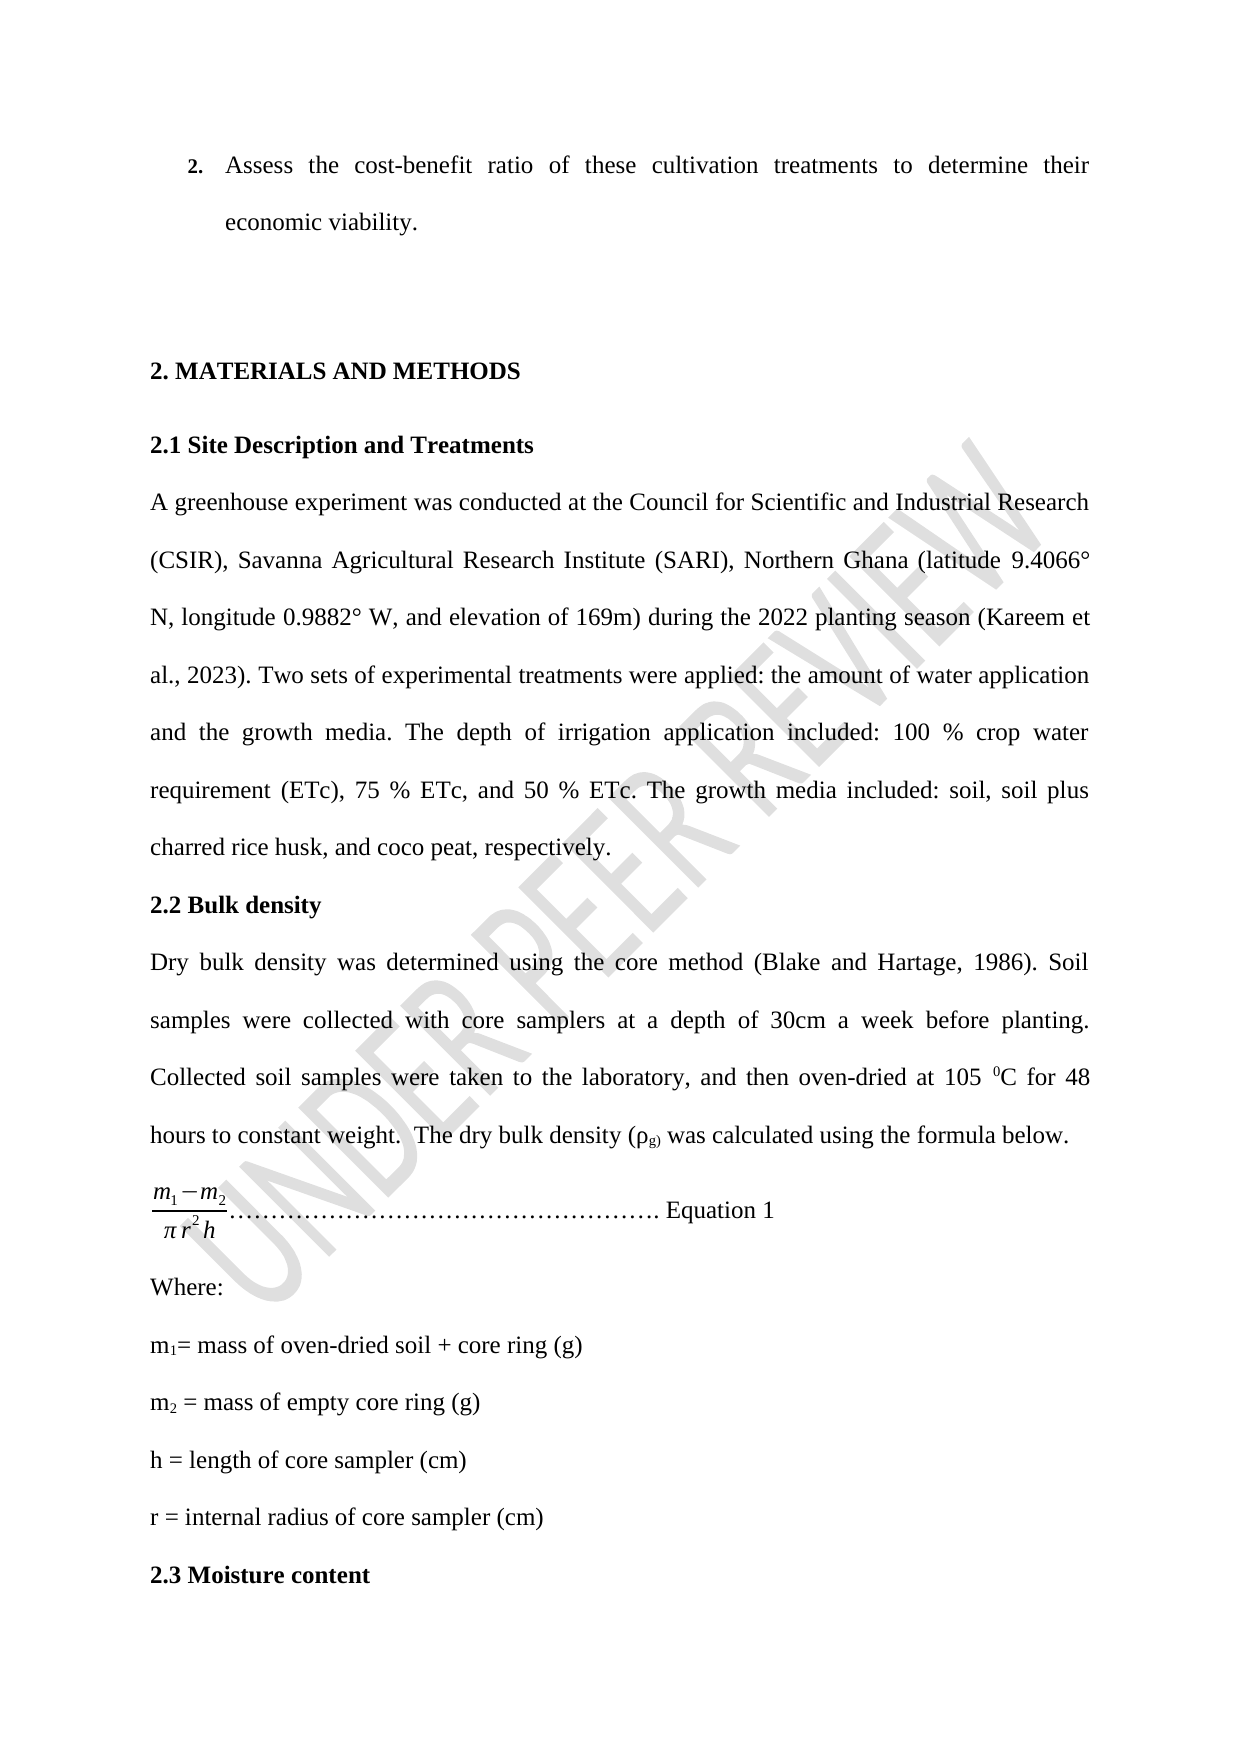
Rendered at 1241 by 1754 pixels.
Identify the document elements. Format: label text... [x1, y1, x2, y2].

text m2 = mass of empty core ring (g) [150, 1387, 1090, 1416]
list Assess the cost-benefit ratio of these cultivation treatments to determine their economic viability. [187, 150, 1090, 236]
text m1= mass of oven-dried soil + core ring (g) [150, 1330, 1090, 1359]
text 2.2 Bulk density [150, 890, 1090, 919]
text h = length of core sampler (cm) [150, 1445, 1090, 1474]
text Dry bulk density was determined using the core method (Blake and Hartage, 1986). Soil samples were collected with core samplers at a depth of 30cm a week before planting. Collected soil samples were taken to the laboratory, and then oven-dried at 105 0C for 48 hours to constant weight. The dry bulk density (ρg) was calculated using the formula below. [150, 947, 1090, 1149]
text r = internal radius of core sampler (cm) [150, 1502, 1090, 1531]
text A greenhouse experiment was conducted at the Council for Scientific and Industrial Research (CSIR), Savanna Agricultural Research Institute (SARI), Northern Ghana (latitude 9.4066° N, longitude 0.9882° W, and elevation of 169m) during the 2022 planting season (Kareem et al., 2023). Two sets of experimental treatments were applied: the amount of water application and the growth media. The depth of irrigation application included: 100 % crop water requirement (ETc), 75 % ETc, and 50 % ETc. The growth media included: soil, soil plus charred rice husk, and coco peat, respectively. [150, 487, 1090, 861]
text ……………………………………………. Equation 1 [150, 1177, 1090, 1244]
text 2.1 Site Description and Treatments [150, 430, 1090, 459]
text 2.3 Moisture content [150, 1560, 1090, 1589]
text 2. MATERIALS AND METHODS [150, 356, 1090, 384]
text Where: [150, 1272, 1090, 1301]
